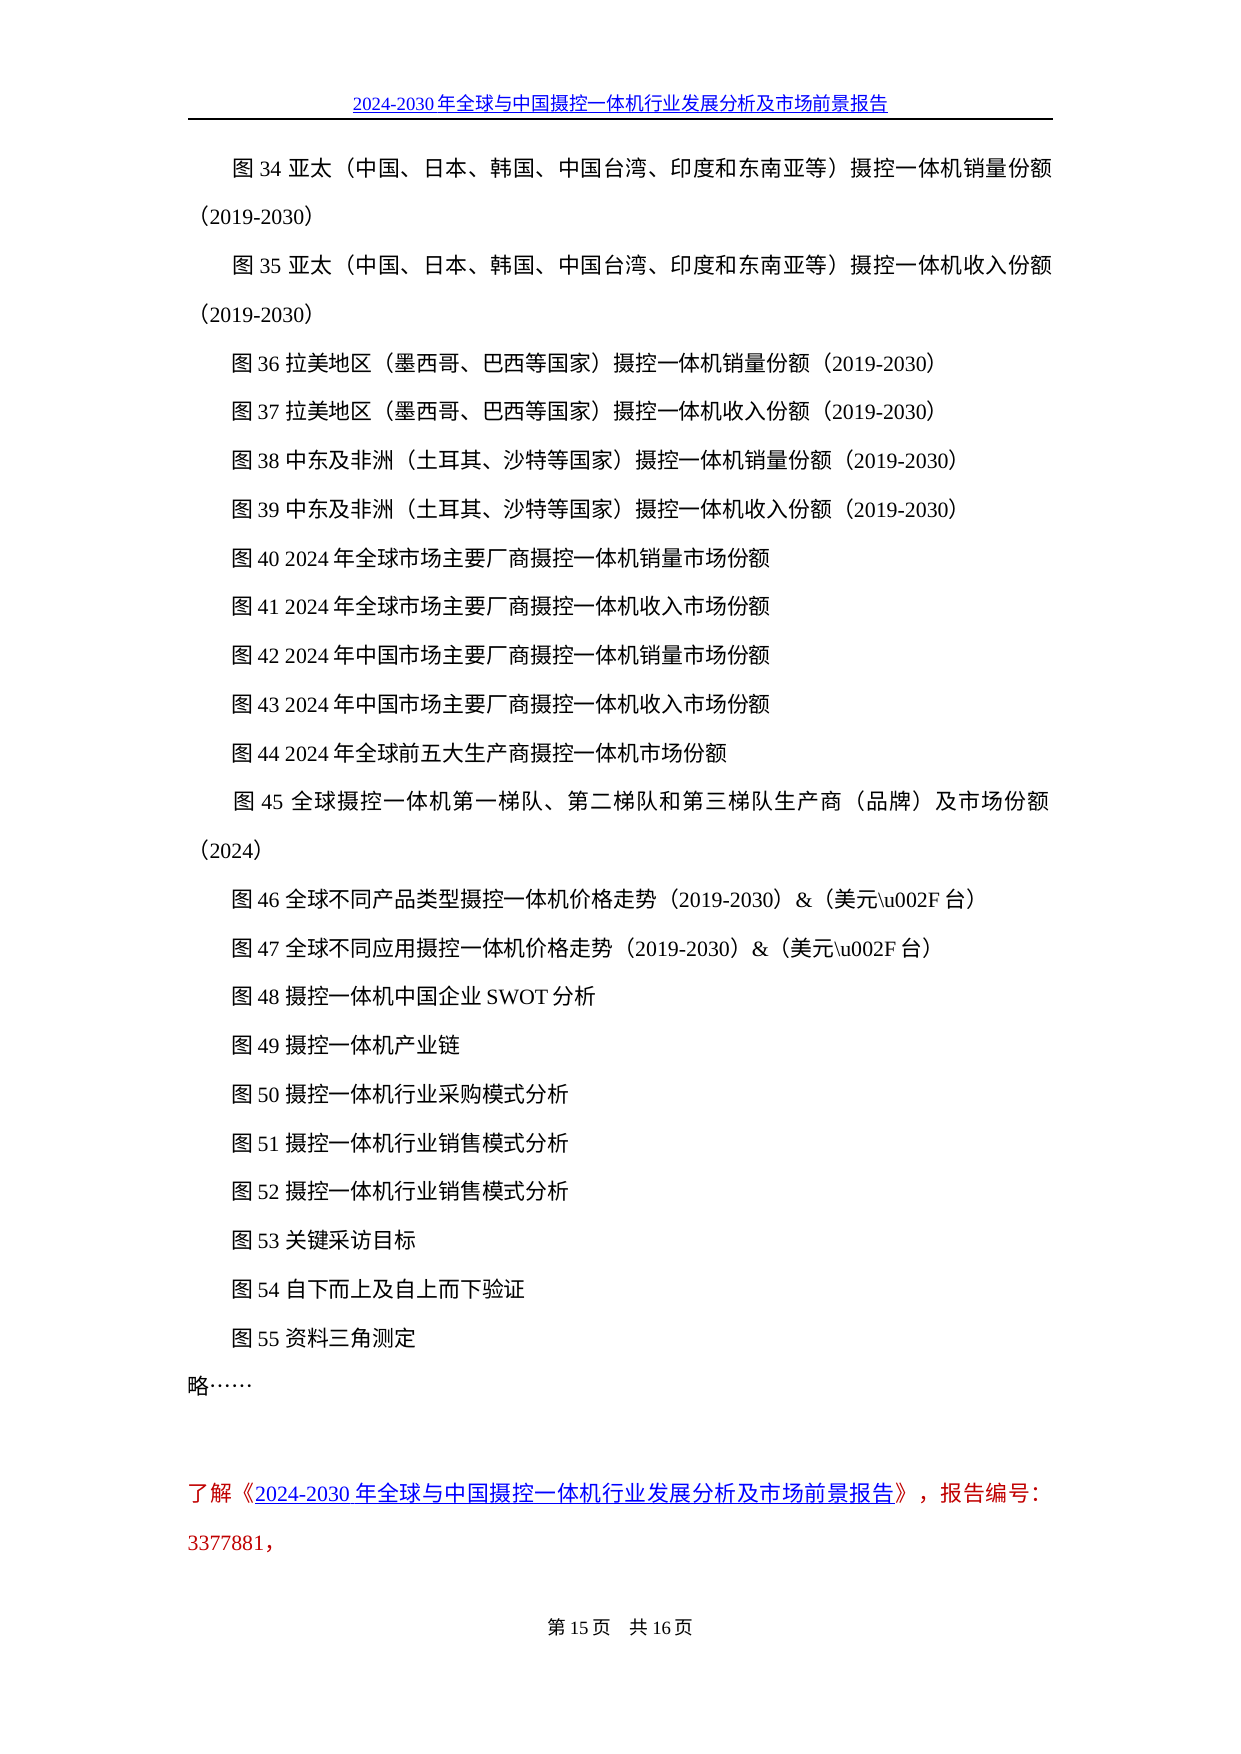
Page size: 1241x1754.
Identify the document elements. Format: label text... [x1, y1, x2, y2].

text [187, 150, 1053, 1401]
text 了解《2024-2030年全球与中国摄控一体机行业发展分析及市场前景报告》，报告编号：3377881， [187, 1475, 1053, 1557]
